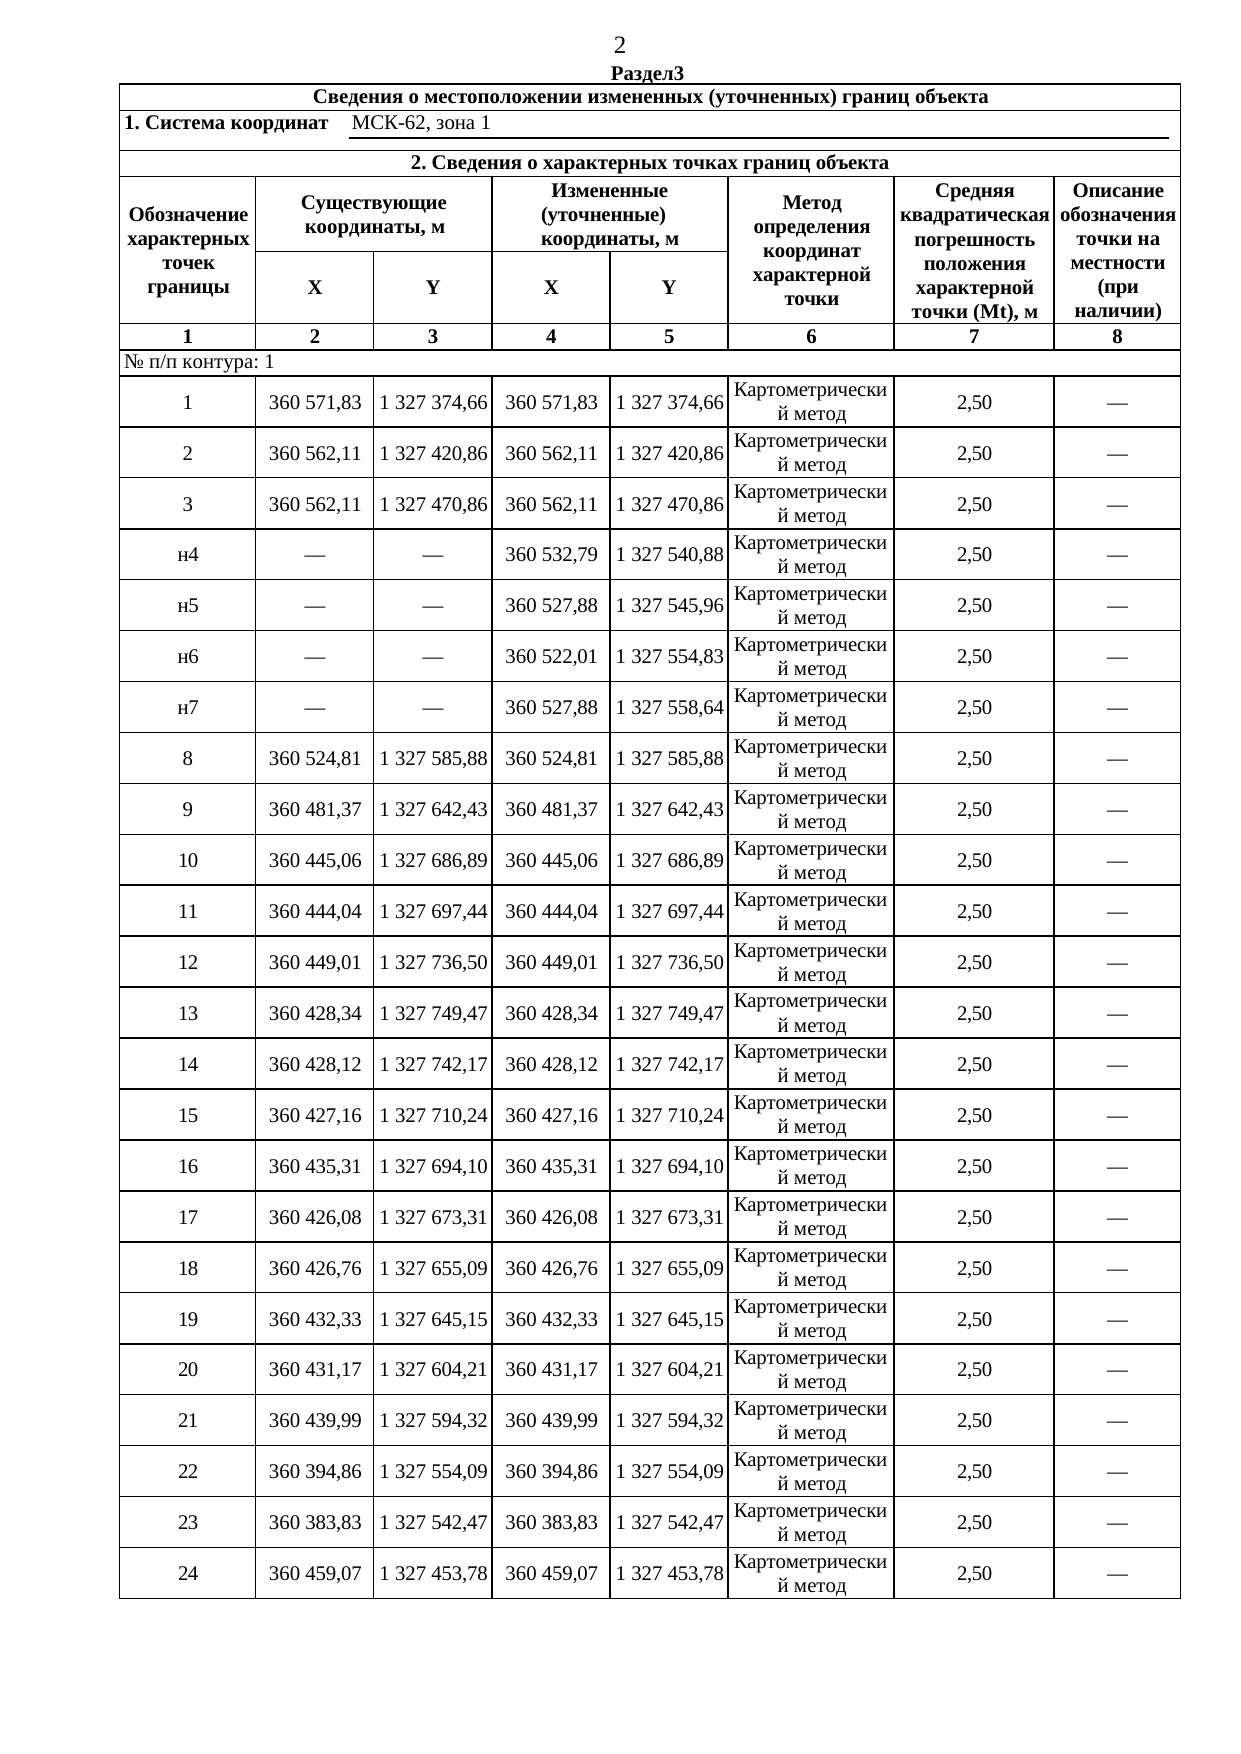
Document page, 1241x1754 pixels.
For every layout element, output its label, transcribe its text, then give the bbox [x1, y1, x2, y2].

table_cell Картометрически й метод [729, 937, 893, 986]
table_cell — [1055, 835, 1180, 884]
table_cell 360 427,16 [256, 1090, 373, 1139]
table_cell 2 [120, 428, 255, 477]
table_cell 1 327 594,32 [611, 1395, 727, 1445]
table_cell 1 327 686,89 [374, 835, 491, 884]
table_cell 360 426,08 [256, 1192, 373, 1241]
table_cell 1 327 604,21 [611, 1345, 727, 1394]
table_cell Обозначение характерных точек границы [120, 177, 255, 323]
table_cell Картометрически й метод [729, 784, 893, 833]
table_cell 1 327 374,66 [611, 377, 727, 426]
table_cell 360 444,04 [493, 886, 609, 935]
table_cell Картометрически й метод [729, 1243, 893, 1292]
table_cell Описание обозначения точки на местности (при наличии) [1055, 177, 1180, 323]
table_cell 1 327 594,32 [374, 1395, 491, 1445]
table_cell 4 [493, 324, 609, 349]
table_cell Картометрически й метод [729, 530, 893, 579]
table_cell 1 327 554,09 [611, 1446, 727, 1496]
table_cell 2,50 [895, 1395, 1053, 1445]
table_cell 7 [895, 324, 1053, 349]
table_cell 1 327 673,31 [374, 1192, 491, 1241]
table_cell 2. Сведения о характерных точках границ объекта [120, 151, 1180, 176]
table_cell 360 394,86 [493, 1446, 609, 1496]
table_cell Картометрически й метод [729, 631, 893, 681]
table_cell 360 427,16 [493, 1090, 609, 1139]
table_cell 22 [120, 1446, 255, 1496]
table_cell 2,50 [895, 784, 1053, 833]
table_cell 360 444,04 [256, 886, 373, 935]
table_cell — [1055, 886, 1180, 935]
table_cell 5 [611, 324, 727, 349]
table_cell 1 327 710,24 [374, 1090, 491, 1139]
table_cell 1 327 697,44 [374, 886, 491, 935]
table_cell 1 327 710,24 [611, 1090, 727, 1139]
table_cell Существующие координаты, м [256, 177, 491, 251]
table_cell Y [374, 252, 491, 323]
table_cell 360 571,83 [256, 377, 373, 426]
table_cell X [256, 252, 373, 323]
table_cell 1 327 697,44 [611, 886, 727, 935]
table_cell 360 383,83 [256, 1497, 373, 1547]
table_cell 15 [120, 1090, 255, 1139]
table_cell 360 428,12 [256, 1039, 373, 1088]
table_cell Картометрически й метод [729, 580, 893, 630]
table_cell 1 327 453,78 [611, 1548, 727, 1597]
table_cell 360 445,06 [256, 835, 373, 884]
table_cell 1 327 645,15 [374, 1293, 491, 1343]
table_cell Картометрически й метод [729, 1192, 893, 1241]
table_cell — [1055, 1395, 1180, 1445]
table_cell 2,50 [895, 1141, 1053, 1190]
table_cell — [1055, 1243, 1180, 1292]
table_cell Картометрически й метод [729, 1497, 893, 1547]
table_cell 24 [120, 1548, 255, 1597]
table_cell — [1055, 682, 1180, 732]
table_cell 23 [120, 1497, 255, 1547]
table_cell 1 327 470,86 [374, 478, 491, 528]
table_cell 360 426,08 [493, 1192, 609, 1241]
table_cell 2,50 [895, 1039, 1053, 1088]
table_cell 1 327 742,17 [374, 1039, 491, 1088]
table_cell 13 [120, 988, 255, 1037]
table_cell 2,50 [895, 530, 1053, 579]
table_cell 1 327 694,10 [611, 1141, 727, 1190]
table_cell — [1055, 1192, 1180, 1241]
table_cell 1 327 655,09 [611, 1243, 727, 1292]
table_cell Картометрически й метод [729, 377, 893, 426]
table_cell 1 327 655,09 [374, 1243, 491, 1292]
table_cell 18 [120, 1243, 255, 1292]
table_cell 1 327 749,47 [374, 988, 491, 1037]
table_cell 360 428,34 [256, 988, 373, 1037]
table_cell 1. Система координат МСК-62, зона 1 [120, 111, 1180, 149]
table_cell 1 327 542,47 [374, 1497, 491, 1547]
table_cell н5 [120, 580, 255, 630]
table_cell Картометрически й метод [729, 1395, 893, 1445]
table_cell 360 432,33 [256, 1293, 373, 1343]
table_cell 2,50 [895, 377, 1053, 426]
table_cell 360 571,83 [493, 377, 609, 426]
table_cell Метод определения координат характерной точки [729, 177, 893, 323]
table_cell 2,50 [895, 835, 1053, 884]
table_cell 2,50 [895, 1446, 1053, 1496]
table_cell 2 [256, 324, 373, 349]
table_cell 360 445,06 [493, 835, 609, 884]
table_cell 2,50 [895, 1548, 1053, 1597]
table_cell 2,50 [895, 1293, 1053, 1343]
table_cell 360 435,31 [256, 1141, 373, 1190]
table_cell 2,50 [895, 682, 1053, 732]
table_cell — [1055, 1039, 1180, 1088]
table_cell Картометрически й метод [729, 1446, 893, 1496]
table_cell 360 432,33 [493, 1293, 609, 1343]
table_cell 1 327 554,83 [611, 631, 727, 681]
table_cell — [1055, 937, 1180, 986]
table_cell 2,50 [895, 1497, 1053, 1547]
table_cell — [256, 682, 373, 732]
table_cell — [374, 530, 491, 579]
table_cell 19 [120, 1293, 255, 1343]
table_cell 360 435,31 [493, 1141, 609, 1190]
table_cell 16 [120, 1141, 255, 1190]
table_cell — [1055, 1497, 1180, 1547]
table_cell 1 327 453,78 [374, 1548, 491, 1597]
table_cell 360 426,76 [256, 1243, 373, 1292]
table_cell — [256, 580, 373, 630]
table_cell 10 [120, 835, 255, 884]
table_cell 17 [120, 1192, 255, 1241]
table_cell Картометрически й метод [729, 682, 893, 732]
table_cell 360 449,01 [493, 937, 609, 986]
table_cell 2,50 [895, 631, 1053, 681]
table_cell № п/п контура: 1 [120, 351, 1180, 375]
table_cell Измененные (уточненные) координаты, м [493, 177, 727, 251]
table_cell — [1055, 1548, 1180, 1597]
table_cell — [1055, 1141, 1180, 1190]
table_cell 11 [120, 886, 255, 935]
table_cell н4 [120, 530, 255, 579]
table_cell — [1055, 631, 1180, 681]
table_cell 360 562,11 [256, 478, 373, 528]
table_cell 2,50 [895, 478, 1053, 528]
table_cell 1 327 742,17 [611, 1039, 727, 1088]
table_cell 1 [120, 324, 255, 349]
table_cell 1 327 645,15 [611, 1293, 727, 1343]
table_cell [729, 1548, 893, 1597]
table_cell 14 [120, 1039, 255, 1088]
table_cell 2,50 [895, 1090, 1053, 1139]
table_cell 360 527,88 [493, 580, 609, 630]
table_cell — [374, 631, 491, 681]
table_cell X [493, 252, 609, 323]
table_cell 2,50 [895, 733, 1053, 782]
table_cell — [374, 580, 491, 630]
table_cell 1 327 673,31 [611, 1192, 727, 1241]
table_cell Картометрически й метод [729, 1090, 893, 1139]
table_cell Y [611, 252, 727, 323]
table_cell 1 327 470,86 [611, 478, 727, 528]
table_cell Картометрически й метод [729, 1293, 893, 1343]
table_cell 2,50 [895, 937, 1053, 986]
table_cell — [1055, 988, 1180, 1037]
table_cell 360 439,99 [256, 1395, 373, 1445]
table_cell Картометрически й метод [729, 988, 893, 1037]
table_cell 360 383,83 [493, 1497, 609, 1547]
table_cell 1 327 420,86 [374, 428, 491, 477]
table_cell 1 327 749,47 [611, 988, 727, 1037]
table_cell Картометрически й метод [729, 1141, 893, 1190]
table_cell Картометрически й метод [729, 1039, 893, 1088]
table_cell 1 327 545,96 [611, 580, 727, 630]
table_cell — [1055, 1293, 1180, 1343]
table_cell н7 [120, 682, 255, 732]
table_cell 360 459,07 [256, 1548, 373, 1597]
table_cell 2,50 [895, 580, 1053, 630]
table_cell 1 327 604,21 [374, 1345, 491, 1394]
table_cell 2,50 [895, 1192, 1053, 1241]
table_cell 360 532,79 [493, 530, 609, 579]
table_cell 360 428,12 [493, 1039, 609, 1088]
table_cell 8 [120, 733, 255, 782]
table_cell — [1055, 478, 1180, 528]
table_cell 1 327 585,88 [611, 733, 727, 782]
table_cell Картометрически й метод [729, 1345, 893, 1394]
table_cell 2,50 [895, 886, 1053, 935]
table_cell 1 327 736,50 [611, 937, 727, 986]
table_cell — [1055, 580, 1180, 630]
table_cell 360 481,37 [256, 784, 373, 833]
table_cell — [256, 530, 373, 579]
table_cell 1 327 374,66 [374, 377, 491, 426]
table_cell 360 431,17 [493, 1345, 609, 1394]
table_cell — [1055, 1446, 1180, 1496]
table_cell 20 [120, 1345, 255, 1394]
table_cell — [256, 631, 373, 681]
table_cell 360 431,17 [256, 1345, 373, 1394]
table_cell 360 522,01 [493, 631, 609, 681]
table_cell Картометрически й метод [729, 733, 893, 782]
table_cell 360 527,88 [493, 682, 609, 732]
table_cell н6 [120, 631, 255, 681]
table_cell Картометрически й метод [729, 428, 893, 477]
table_cell — [1055, 377, 1180, 426]
table_cell 1 327 420,86 [611, 428, 727, 477]
table_cell — [1055, 1090, 1180, 1139]
table_cell 360 459,07 [493, 1548, 609, 1597]
table_cell Картометрически й метод [729, 886, 893, 935]
table_cell 1 [120, 377, 255, 426]
table_cell 360 449,01 [256, 937, 373, 986]
table_cell Средняя квадратическая погрешность положения характерной точки (Mt), м [895, 177, 1053, 323]
table_cell 2,50 [895, 988, 1053, 1037]
table_cell 1 327 642,43 [374, 784, 491, 833]
table_cell 12 [120, 937, 255, 986]
table_cell 1 327 540,88 [611, 530, 727, 579]
table_cell 1 327 694,10 [374, 1141, 491, 1190]
table_cell 1 327 686,89 [611, 835, 727, 884]
table_cell 360 426,76 [493, 1243, 609, 1292]
table_cell — [1055, 784, 1180, 833]
table_cell 1 327 585,88 [374, 733, 491, 782]
table_cell 1 327 554,09 [374, 1446, 491, 1496]
table_cell 21 [120, 1395, 255, 1445]
table_cell Картометрически й метод [729, 835, 893, 884]
table_cell 360 428,34 [493, 988, 609, 1037]
table_cell 360 394,86 [256, 1446, 373, 1496]
table_cell 8 [1055, 324, 1180, 349]
table_cell 3 [120, 478, 255, 528]
table_cell — [1055, 530, 1180, 579]
table_cell — [374, 682, 491, 732]
table_cell 360 524,81 [493, 733, 609, 782]
table_cell — [1055, 428, 1180, 477]
table_cell 360 562,11 [493, 478, 609, 528]
table_cell 3 [374, 324, 491, 349]
table_cell 1 327 558,64 [611, 682, 727, 732]
table_cell 9 [120, 784, 255, 833]
table_cell 360 524,81 [256, 733, 373, 782]
table_cell 6 [729, 324, 893, 349]
table_cell 1 327 642,43 [611, 784, 727, 833]
table_cell — [1055, 733, 1180, 782]
table_cell 360 481,37 [493, 784, 609, 833]
table_cell 2,50 [895, 1243, 1053, 1292]
table_cell 360 562,11 [493, 428, 609, 477]
table_cell 1 327 736,50 [374, 937, 491, 986]
table_cell Картометрически й метод [729, 478, 893, 528]
table_header Сведения о местоположении измененных (уточненных) границ объекта [120, 85, 1180, 109]
table_cell 2,50 [895, 428, 1053, 477]
table_cell 1 327 542,47 [611, 1497, 727, 1547]
table_cell 2,50 [895, 1345, 1053, 1394]
table_cell 360 439,99 [493, 1395, 609, 1445]
table_cell 360 562,11 [256, 428, 373, 477]
table_cell — [1055, 1345, 1180, 1394]
